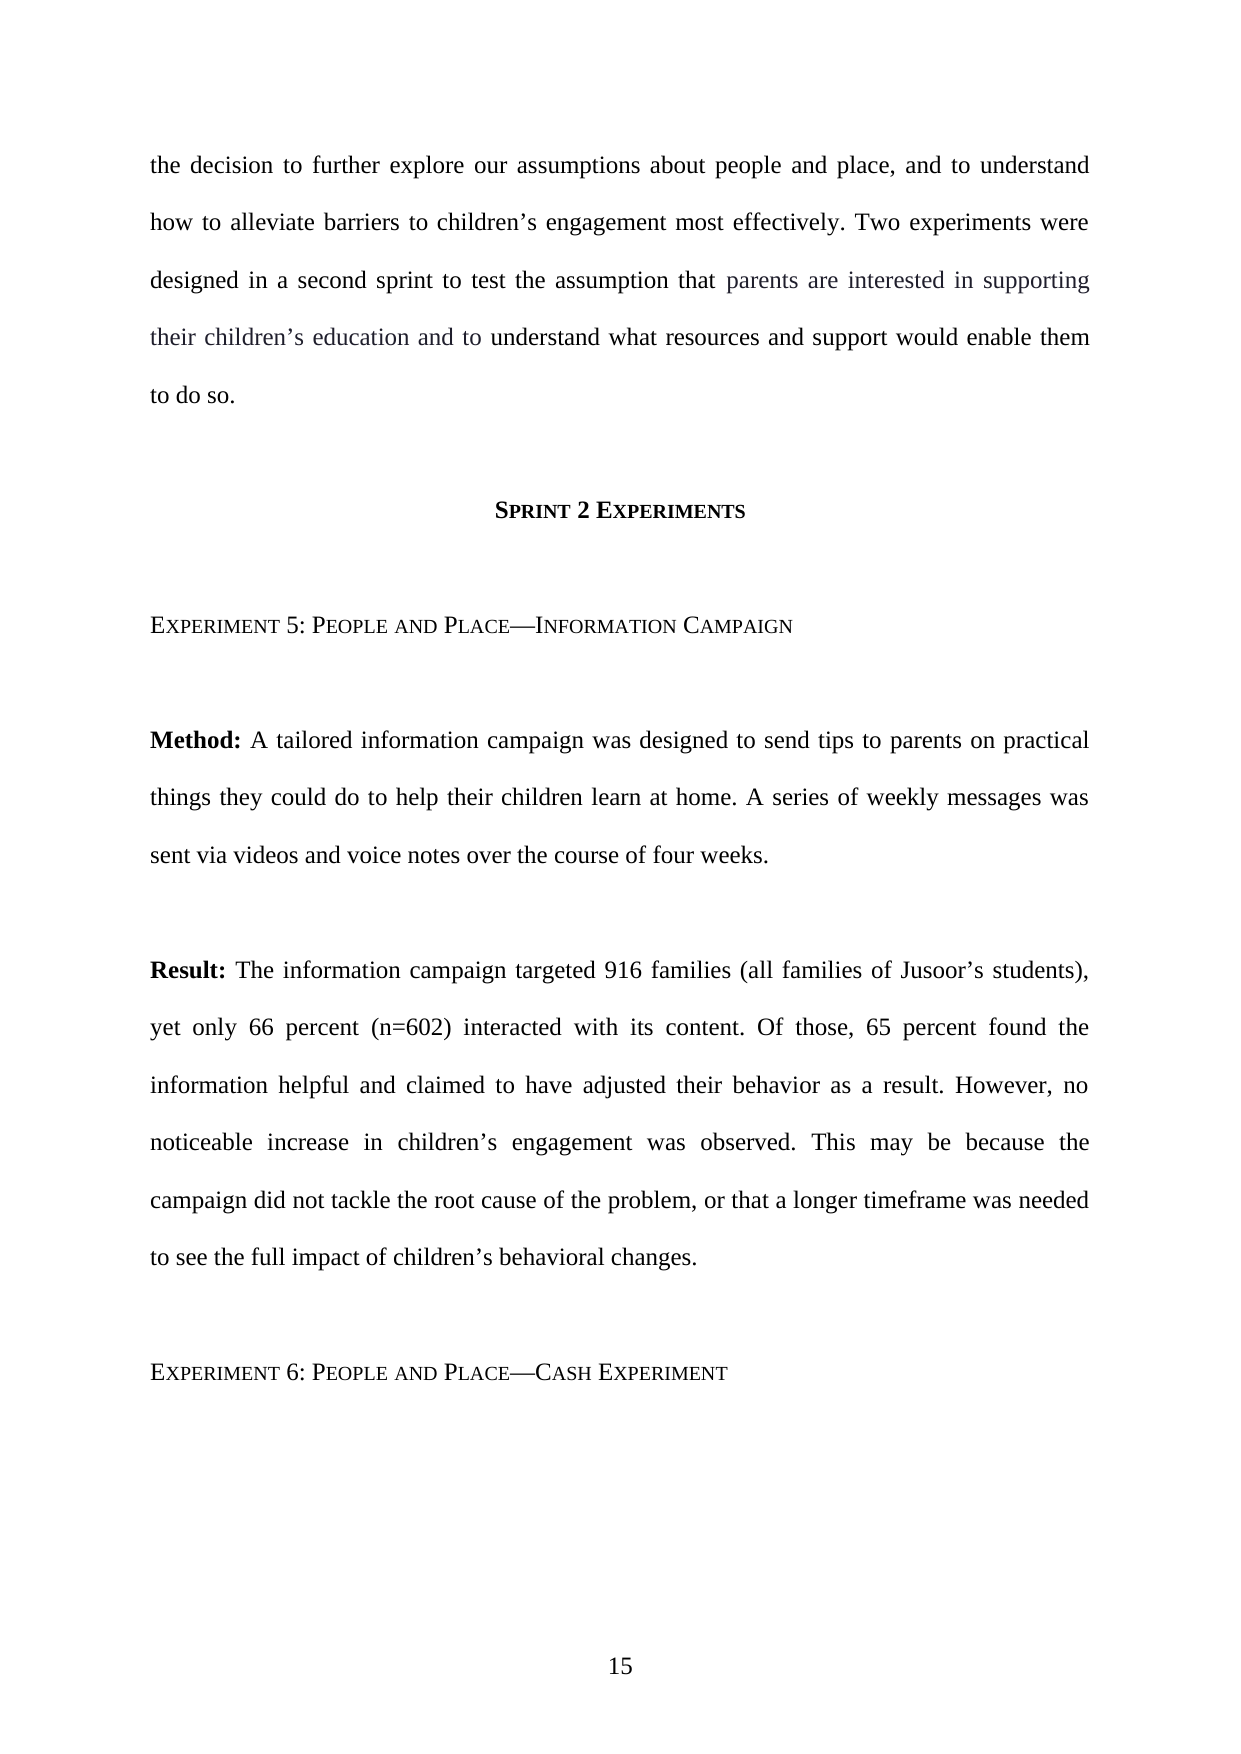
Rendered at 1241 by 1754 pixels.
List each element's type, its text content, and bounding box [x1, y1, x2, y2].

text Experiment 5: People and Place—Information Campaign [150, 610, 1090, 639]
text Result: The information campaign targeted 916 families (all families of Jusoor’s students), yet only 66 percent (n=602) interacted with its content. Of those, 65 percent found the information helpful and claimed to have adjusted their behavior as a result. However, no noticeable increase in children’s engagement was observed. This may be because the campaign did not tackle the root cause of the problem, or that a longer timeframe was needed to see the full impact of children’s behavioral changes. [150, 955, 1090, 1271]
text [150, 150, 1090, 409]
text Experiment 6: People and Place—Cash Experiment [150, 1357, 1090, 1386]
text Method: A tailored information campaign was designed to send tips to parents on practical things they could do to help their children learn at home. A series of weekly messages was sent via videos and voice notes over the course of four weeks. [150, 725, 1090, 869]
text Sprint 2 Experiments [150, 495, 1090, 524]
